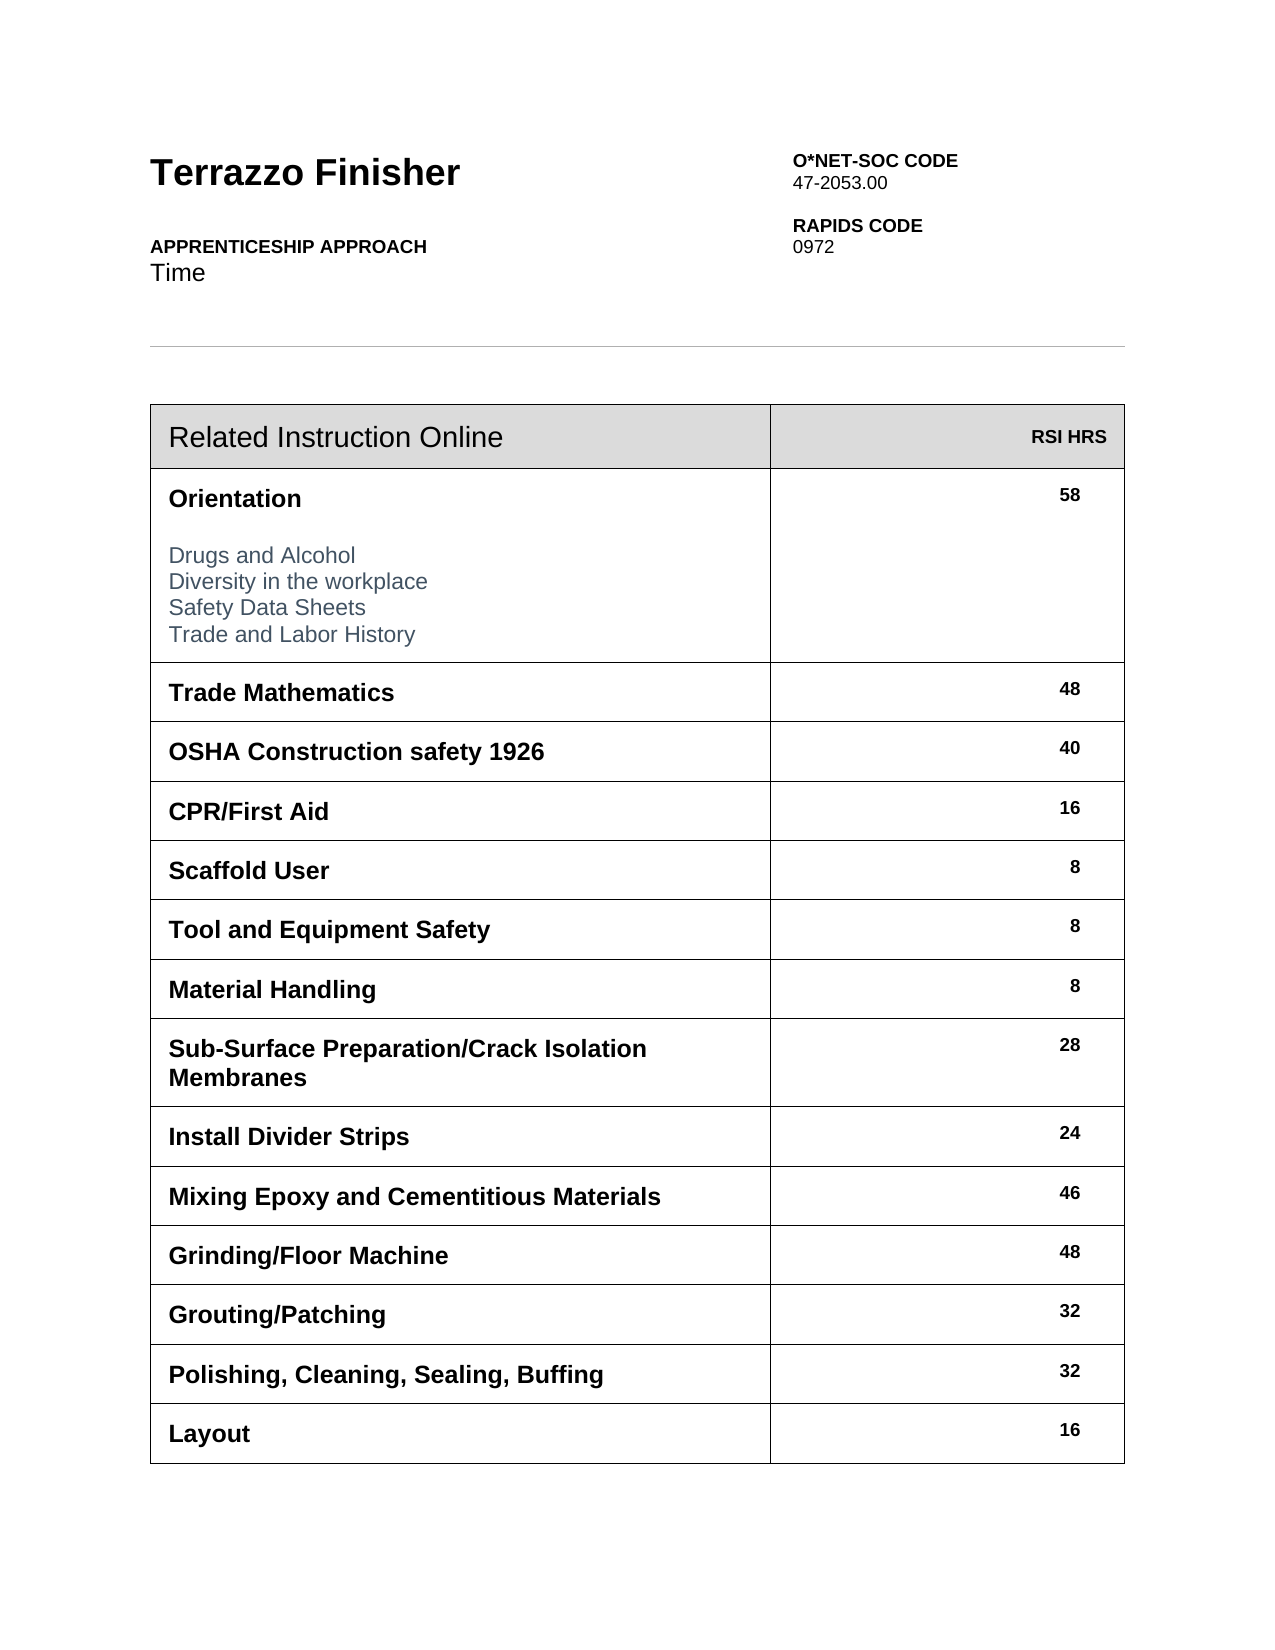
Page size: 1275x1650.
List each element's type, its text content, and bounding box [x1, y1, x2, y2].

table_cell 28 [771, 1019, 1124, 1106]
table_cell 58 [771, 469, 1124, 662]
table_cell Orientation Drugs and Alcohol Diversity in the workplace Safety Data Sheets Trade and Labor History [151, 469, 770, 662]
text Time [150, 258, 719, 287]
table_cell Scaffold User [151, 841, 770, 899]
table_cell 32 [771, 1345, 1124, 1403]
table_cell 8 [771, 900, 1124, 959]
table_cell 16 [771, 782, 1124, 840]
table_header RSI HRS [771, 405, 1124, 468]
table_cell OSHA Construction safety 1926 [151, 722, 770, 781]
table_cell Grinding/Floor Machine [151, 1226, 770, 1284]
table_cell Mixing Epoxy and Cementitious Materials [151, 1167, 770, 1225]
table_cell 24 [771, 1107, 1124, 1166]
text Terrazzo Finisher [150, 150, 719, 193]
text 47-2053.00 [793, 172, 1125, 193]
table_cell 40 [771, 722, 1124, 781]
table_cell Install Divider Strips [151, 1107, 770, 1166]
table_cell Trade Mathematics [151, 663, 770, 721]
table_cell Polishing, Cleaning, Sealing, Buffing [151, 1345, 770, 1403]
table_cell 8 [771, 841, 1124, 899]
table_cell Grouting/Patching [151, 1285, 770, 1344]
table_cell 46 [771, 1167, 1124, 1225]
table_cell 48 [771, 663, 1124, 721]
table_cell 48 [771, 1226, 1124, 1284]
table_cell Tool and Equipment Safety [151, 900, 770, 959]
table_cell CPR/First Aid [151, 782, 770, 840]
table_cell 16 [771, 1404, 1124, 1462]
table_cell Material Handling [151, 960, 770, 1018]
text APPRENTICESHIP APPROACH [150, 236, 719, 258]
table_cell 32 [771, 1285, 1124, 1344]
text RAPIDS CODE [793, 215, 1125, 236]
text 0972 [793, 236, 1125, 258]
table_header Related Instruction Online [151, 405, 770, 468]
table_cell Sub-Surface Preparation/Crack Isolation Membranes [151, 1019, 770, 1106]
table_cell 8 [771, 960, 1124, 1018]
table_cell Layout [151, 1404, 770, 1462]
text O*NET-SOC CODE [793, 150, 1125, 172]
